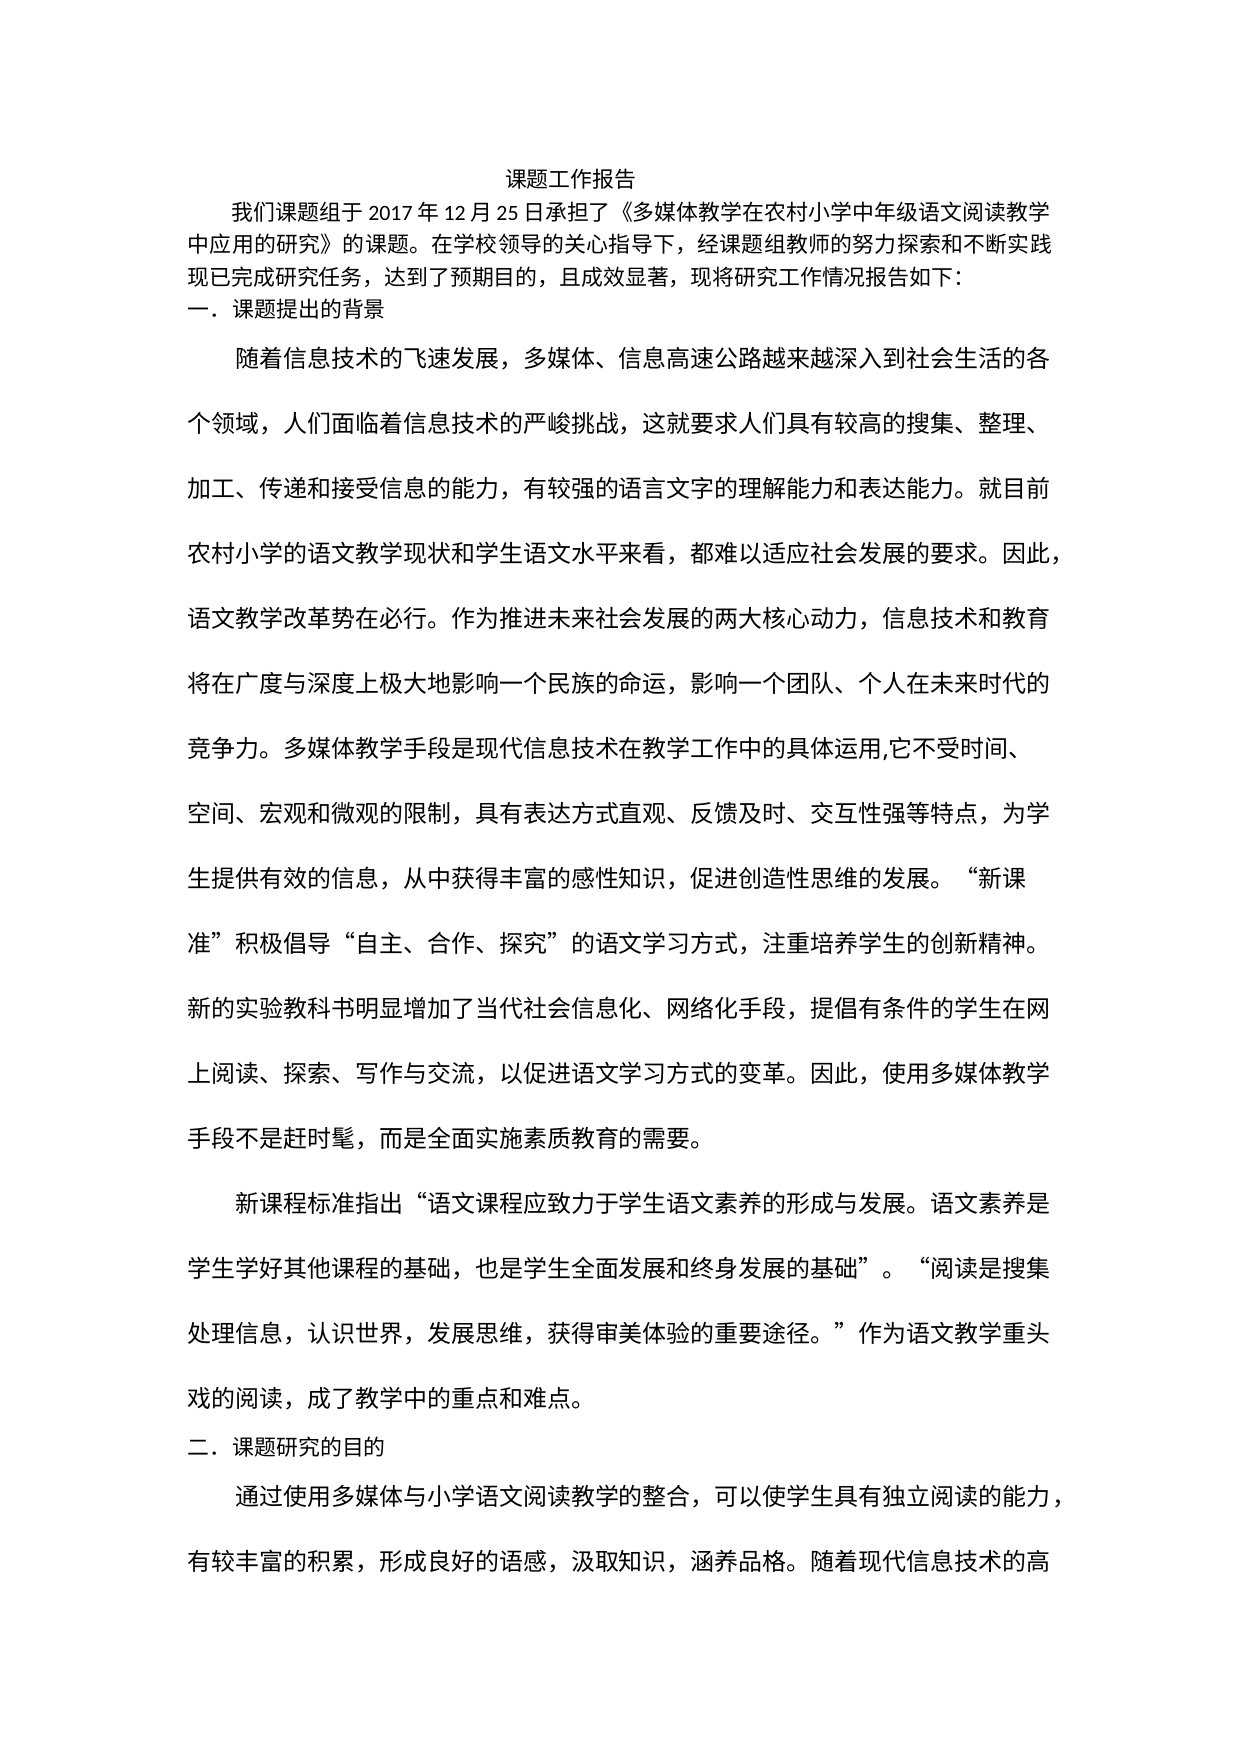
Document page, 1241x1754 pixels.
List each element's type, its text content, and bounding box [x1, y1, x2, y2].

text 我们课题组于2017年12月25日承担了《多媒体教学在农村小学中年级语文阅读教学中应用的研究》的课题。在学校领导的关心指导下，经课题组教师的努力探索和不断实践，现已完成研究任务，达到了预期目的，且成效显著，现将研究工作情况报告如下： [187, 194, 1053, 292]
text 课题工作报告 [187, 162, 1053, 194]
list 课题研究的目的 [187, 1429, 1053, 1462]
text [187, 1462, 1053, 1592]
list 课题提出的背景 [187, 292, 1053, 324]
text 随着信息技术的飞速发展，多媒体、信息高速公路越来越深入到社会生活的各个领域，人们面临着信息技术的严峻挑战，这就要求人们具有较高的搜集、整理、加工、传递和接受信息的能力，有较强的语言文字的理解能力和表达能力。就目前农村小学的语文教学现状和学生语文水平来看，都难以适应社会发展的要求。因此，语文教学改革势在必行。作为推进未来社会发展的两大核心动力，信息技术和教育将在广度与深度上极大地影响一个民族的命运，影响一个团队、个人在未来时代的竞争力。多媒体教学手段是现代信息技术在教学工作中的具体运用,它不受时间、空间、宏观和微观的限制，具有表达方式直观、反馈及时、交互性强等特点，为学生提供有效的信息，从中获得丰富的感性知识，促进创造性思维的发展。“新课准”积极倡导“自主、合作、探究”的语文学习方式，注重培养学生的创新精神。新的实验教科书明显增加了当代社会信息化、网络化手段，提倡有条件的学生在网上阅读、探索、写作与交流，以促进语文学习方式的变革。因此，使用多媒体教学手段不是赶时髦，而是全面实施素质教育的需要。 [187, 324, 1053, 1169]
text 新课程标准指出“语文课程应致力于学生语文素养的形成与发展。语文素养是学生学好其他课程的基础，也是学生全面发展和终身发展的基础”。“阅读是搜集处理信息，认识世界，发展思维，获得审美体验的重要途径。”作为语文教学重头戏的阅读，成了教学中的重点和难点。 [187, 1169, 1053, 1429]
